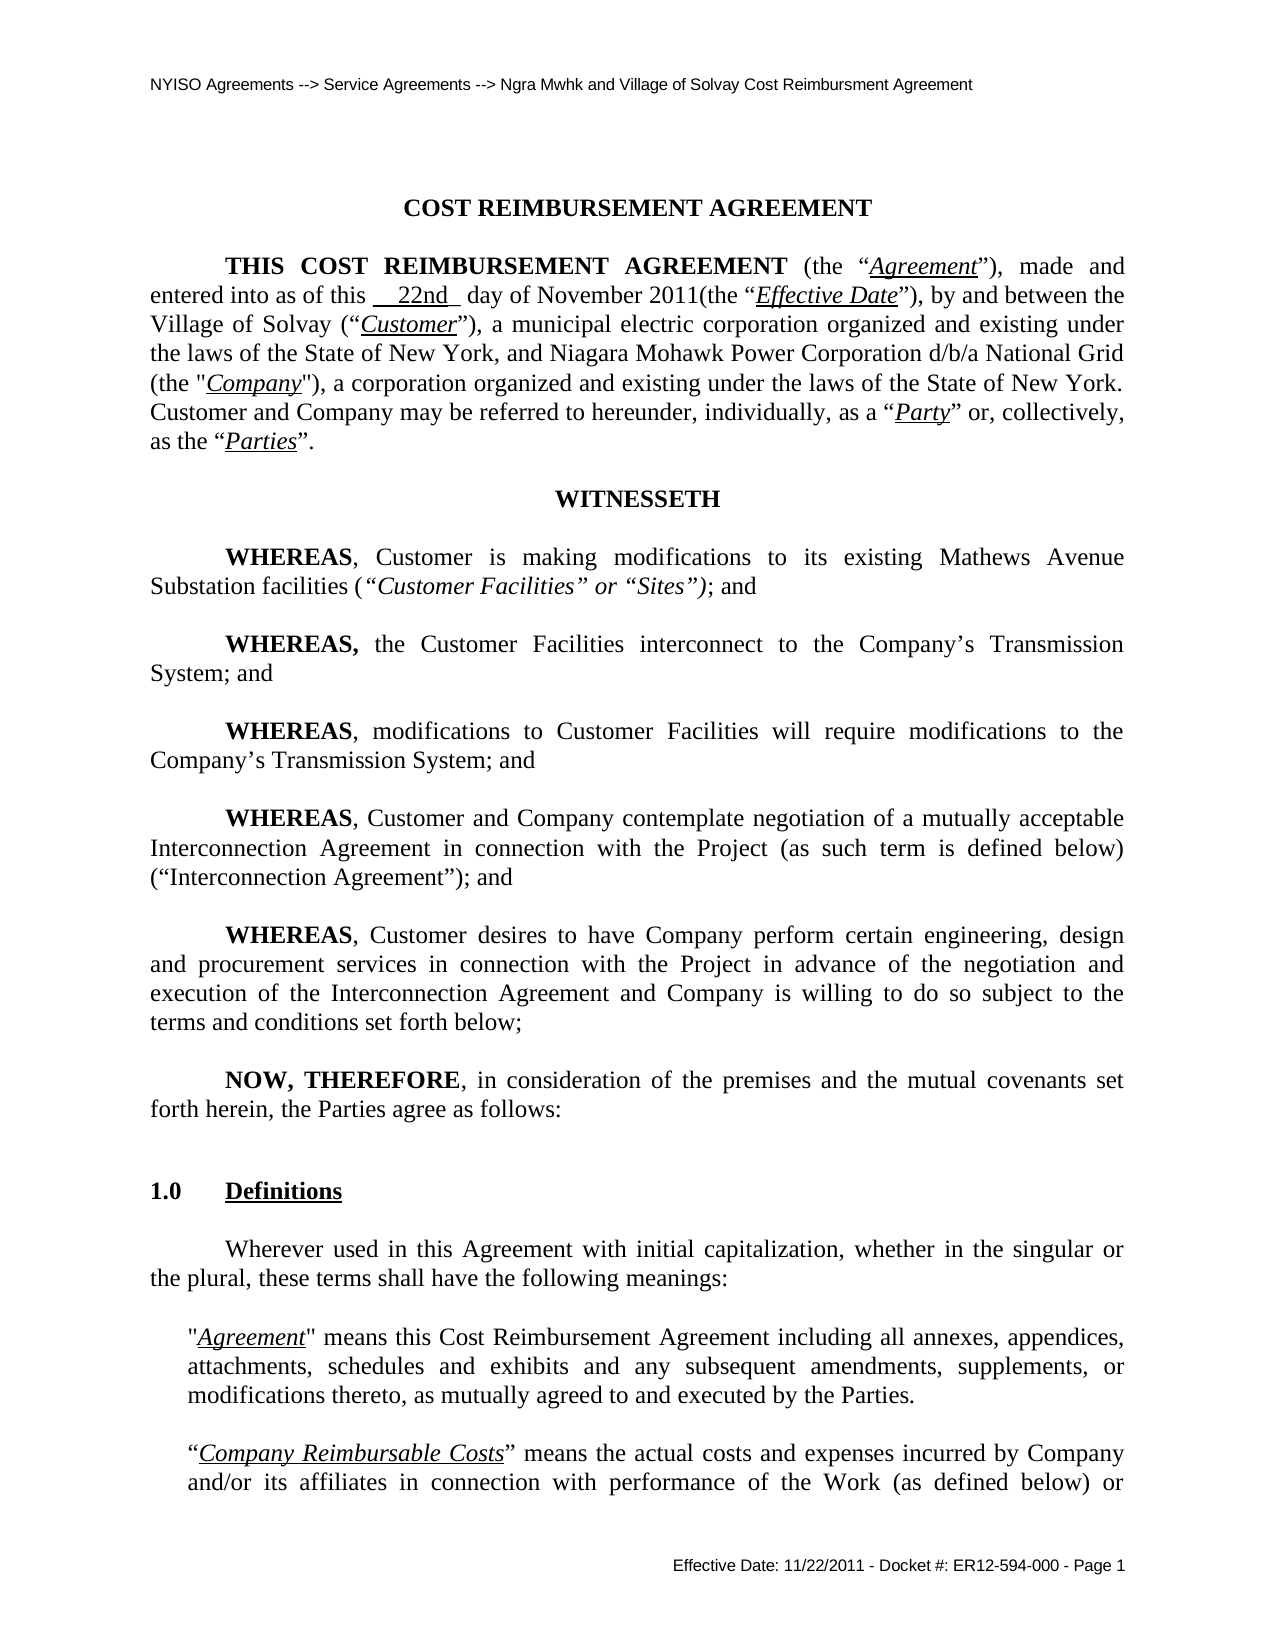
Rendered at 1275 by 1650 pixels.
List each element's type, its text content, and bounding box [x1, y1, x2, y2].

list WHEREAS, Customer and Company contemplate negotiation of a mutually acceptable Interconnection Agreement in connection with the Project (as such term is defined below) (“Interconnection Agreement”); and [150, 803, 1125, 891]
text "Agreement" means this Cost Reimbursement Agreement including all annexes, appendices, attachments, schedules and exhibits and any subsequent amendments, supplements, or modifications thereto, as mutually agreed to and executed by the Parties. [187, 1321, 1125, 1409]
list WHEREAS, the Customer Facilities interconnect to the Company’s Transmission System; and [150, 629, 1125, 687]
list WHEREAS, Customer is making modifications to its existing Mathews Avenue Substation facilities (“Customer Facilities” or “Sites”); and [150, 542, 1125, 600]
list Definitions [150, 1176, 1125, 1205]
list THIS COST REIMBURSEMENT AGREEMENT (the “Agreement”), made and entered into as of this __22nd_ day of November 2011(the “Effective Date”), by and between the Village of Solvay (“Customer”), a municipal electric corporation organized and existing under the laws of the State of New York, and Niagara Mohawk Power Corporation d/b/a National Grid (the "Company"), a corporation organized and existing under the laws of the State of New York. Customer and Company may be referred to hereunder, individually, as a “Party” or, collectively, as the “Parties”. [150, 251, 1125, 454]
list WHEREAS, modifications to Customer Facilities will require modifications to the Company’s Transmission System; and [150, 716, 1125, 774]
list NOW, THEREFORE, in consideration of the premises and the mutual covenants set forth herein, the Parties agree as follows: [150, 1065, 1125, 1123]
list COST REIMBURSEMENT AGREEMENT [150, 193, 1125, 222]
list Wherever used in this Agreement with initial capitalization, whether in the singular or the plural, these terms shall have the following meanings: [150, 1234, 1125, 1292]
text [187, 1438, 1125, 1496]
list WHEREAS, Customer desires to have Company perform certain engineering, design and procurement services in connection with the Project in advance of the negotiation and execution of the Interconnection Agreement and Company is willing to do so subject to the terms and conditions set forth below; [150, 919, 1125, 1036]
list WITNESSETH [150, 484, 1125, 513]
